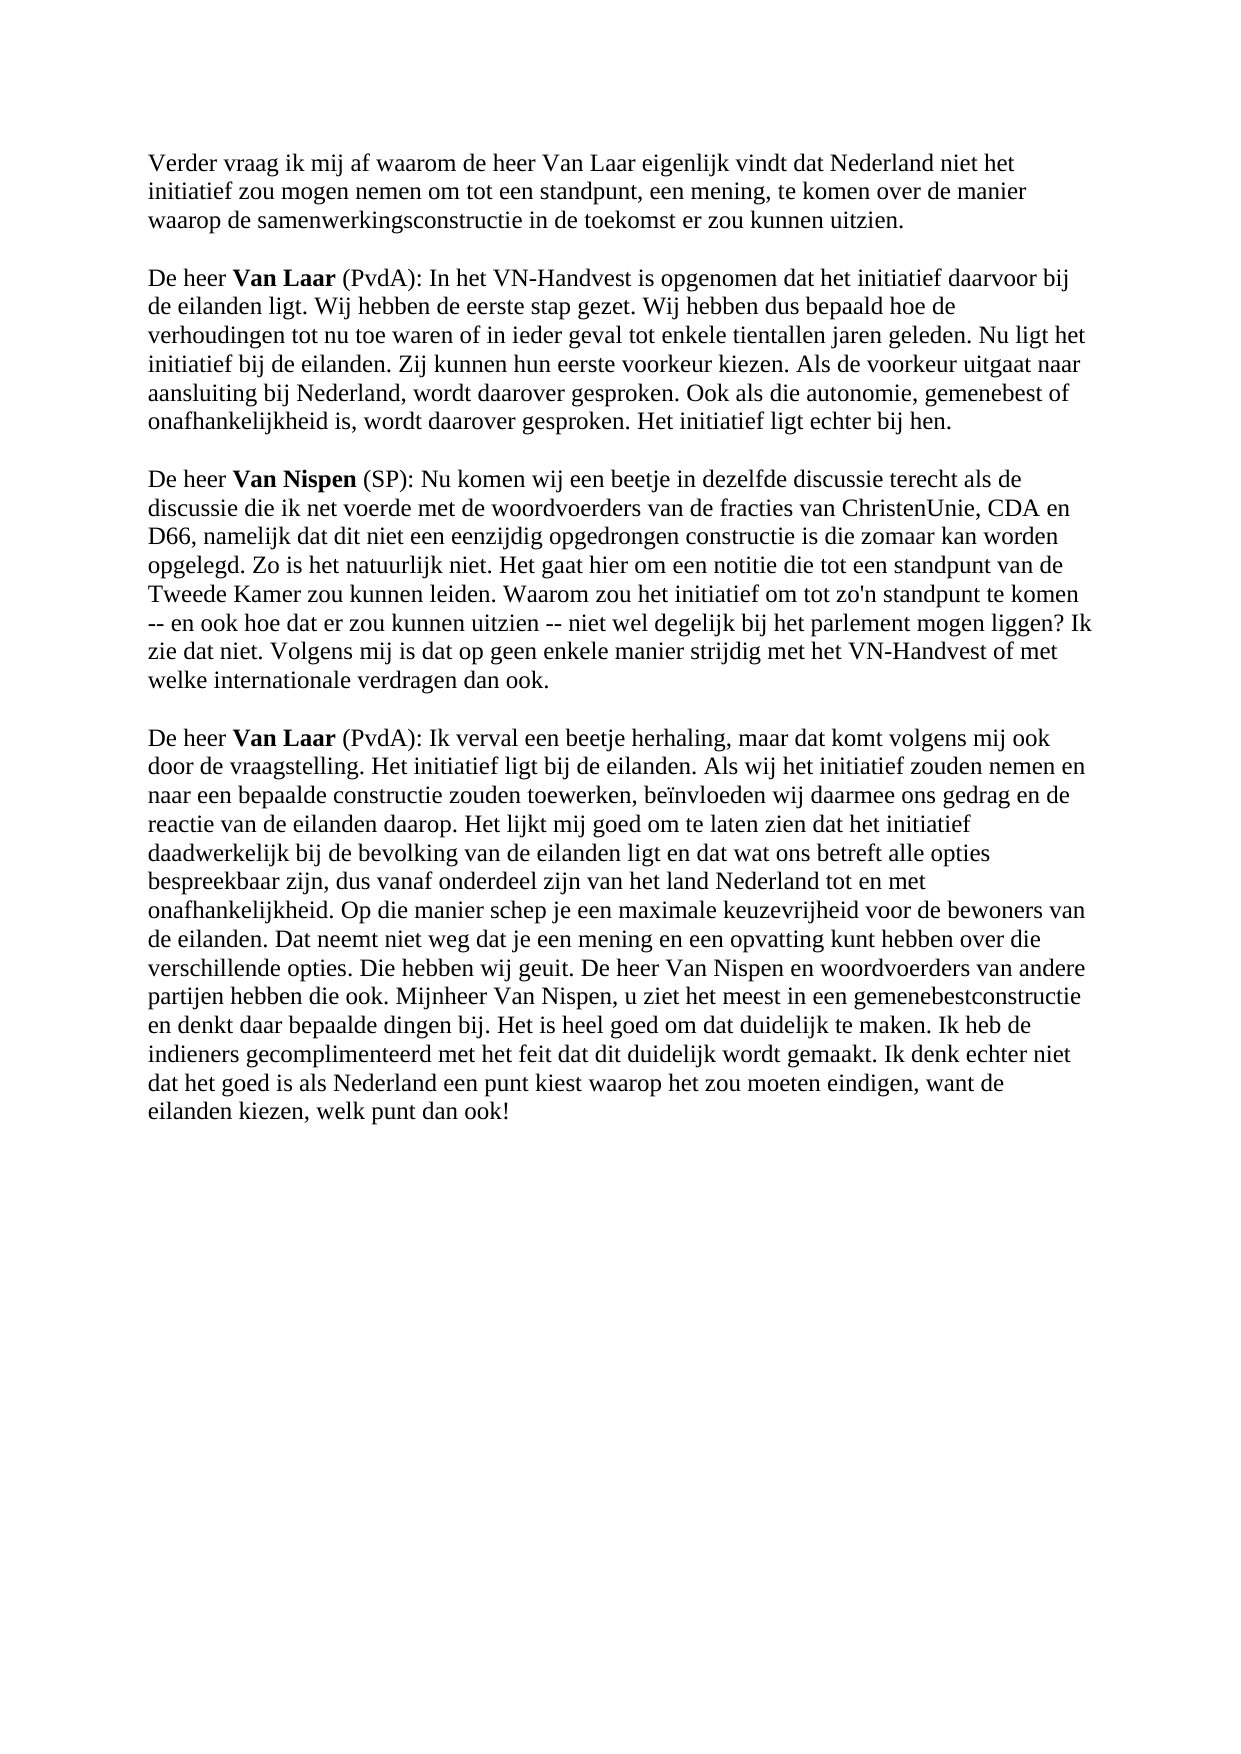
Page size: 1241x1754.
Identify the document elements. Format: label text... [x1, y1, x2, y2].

text De heer Van Laar (PvdA): In het VN-Handvest is opgenomen dat het initiatief daarvoor bij de eilanden ligt. Wij hebben de eerste stap gezet. Wij hebben dus bepaald hoe de verhoudingen tot nu toe waren of in ieder geval tot enkele tientallen jaren geleden. Nu ligt het initiatief bij de eilanden. Zij kunnen hun eerste voorkeur kiezen. Als de voorkeur uitgaat naar aansluiting bij Nederland, wordt daarover gesproken. Ook als die autonomie, gemenebest of onafhankelijkheid is, wordt daarover gesproken. Het initiatief ligt echter bij hen. [148, 263, 1093, 435]
text De heer Van Laar (PvdA): Ik verval een beetje herhaling, maar dat komt volgens mij ook door de vraagstelling. Het initiatief ligt bij de eilanden. Als wij het initiatief zouden nemen en naar een bepaalde constructie zouden toewerken, beïnvloeden wij daarmee ons gedrag en de reactie van de eilanden daarop. Het lijkt mij goed om te laten zien dat het initiatief daadwerkelijk bij de bevolking van de eilanden ligt en dat wat ons betreft alle opties bespreekbaar zijn, dus vanaf onderdeel zijn van het land Nederland tot en met onafhankelijkheid. Op die manier schep je een maximale keuzevrijheid voor de bewoners van de eilanden. Dat neemt niet weg dat je een mening en een opvatting kunt hebben over die verschillende opties. Die hebben wij geuit. De heer Van Nispen en woordvoerders van andere partijen hebben die ook. Mijnheer Van Nispen, u ziet het meest in een gemenebestconstructie en denkt daar bepaalde dingen bij. Het is heel goed om dat duidelijk te maken. Ik heb de indieners gecomplimenteerd met het feit dat dit duidelijk wordt gemaakt. Ik denk echter niet dat het goed is als Nederland een punt kiest waarop het zou moeten eindigen, want de eilanden kiezen, welk punt dan ook! [148, 723, 1093, 1125]
text Verder vraag ik mij af waarom de heer Van Laar eigenlijk vindt dat Nederland niet het initiatief zou mogen nemen om tot een standpunt, een mening, te komen over de manier waarop de samenwerkingsconstructie in de toekomst er zou kunnen uitzien. [148, 148, 1093, 234]
text De heer Van Nispen (SP): Nu komen wij een beetje in dezelfde discussie terecht als de discussie die ik net voerde met de woordvoerders van de fracties van ChristenUnie, CDA en D66, namelijk dat dit niet een eenzijdig opgedrongen constructie is die zomaar kan worden opgelegd. Zo is het natuurlijk niet. Het gaat hier om een notitie die tot een standpunt van de Tweede Kamer zou kunnen leiden. Waarom zou het initiatief om tot zo'n standpunt te komen -- en ook hoe dat er zou kunnen uitzien -- niet wel degelijk bij het parlement mogen liggen? Ik zie dat niet. Volgens mij is dat op geen enkele manier strijdig met het VN-Handvest of met welke internationale verdragen dan ook. [148, 464, 1093, 694]
